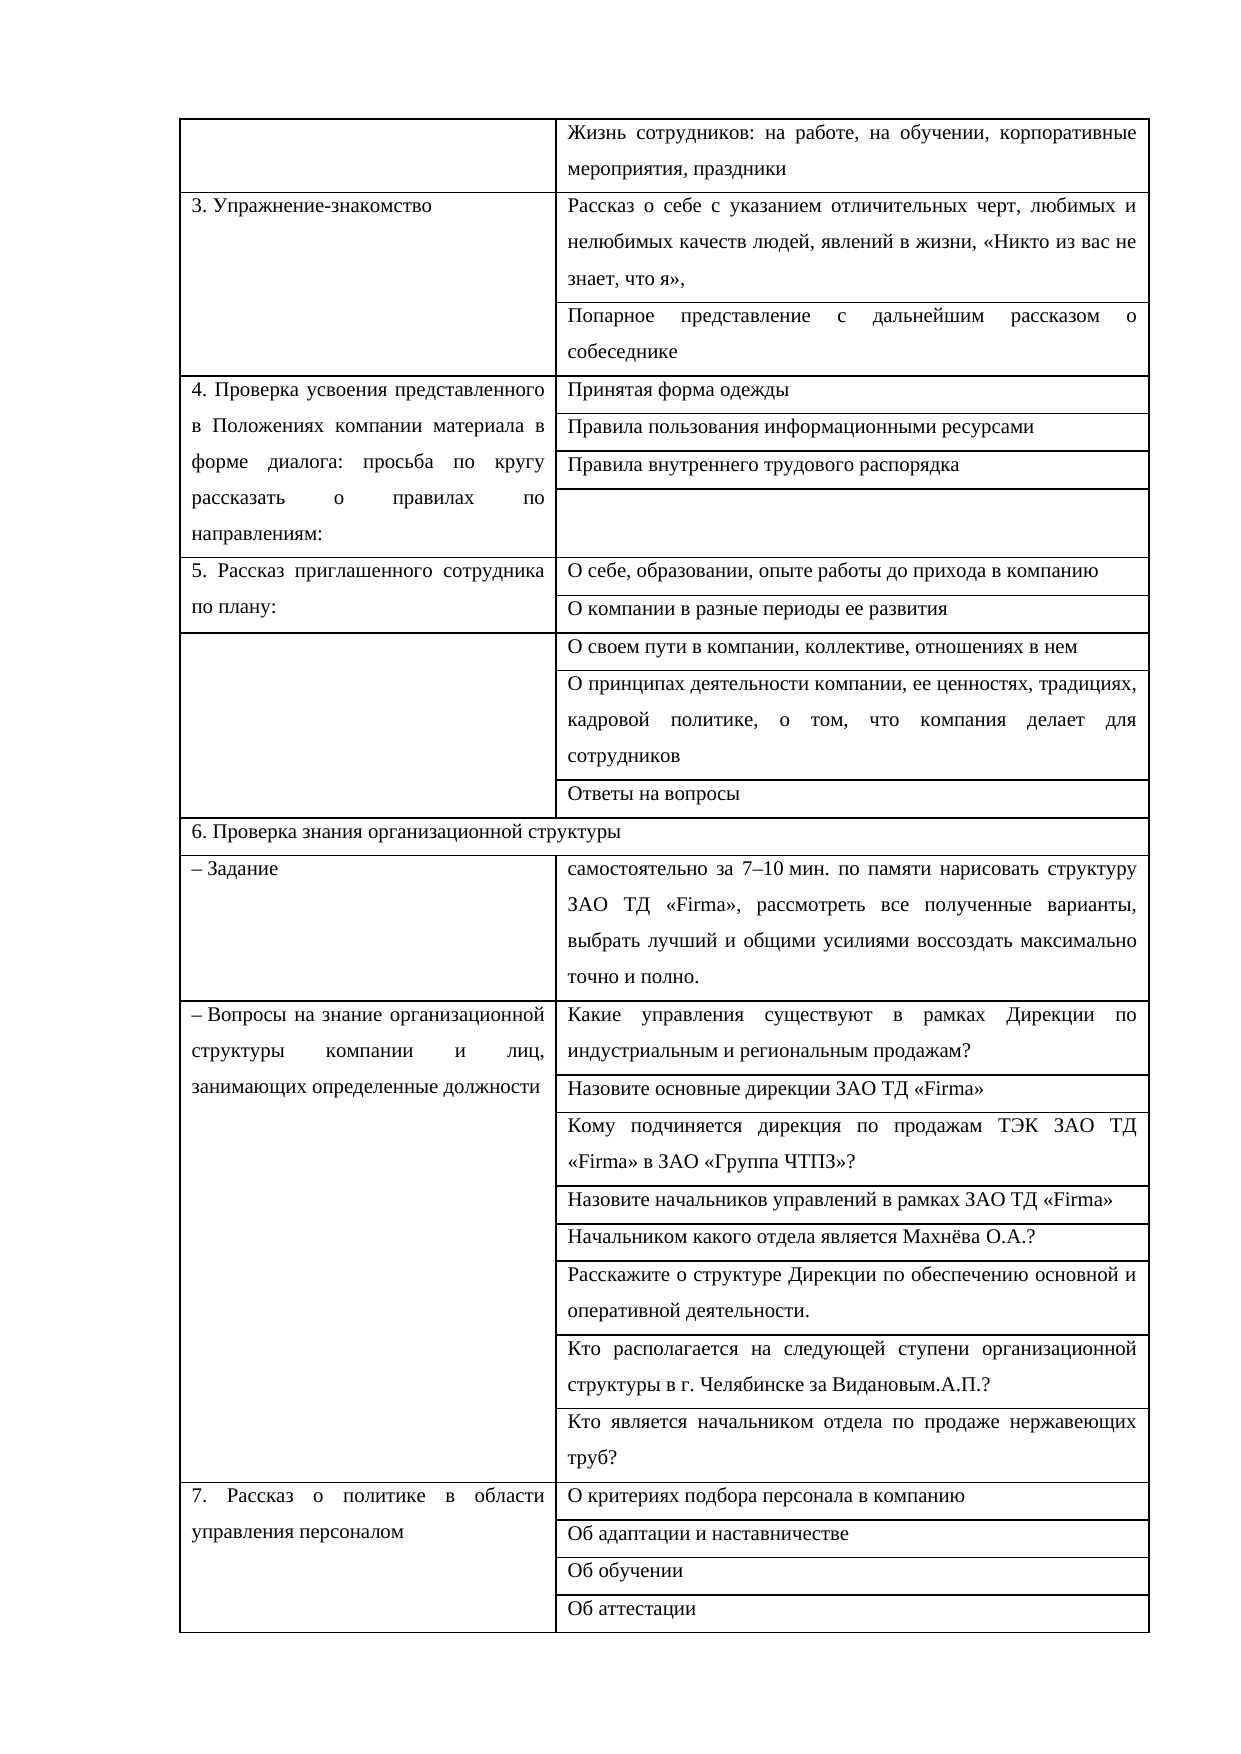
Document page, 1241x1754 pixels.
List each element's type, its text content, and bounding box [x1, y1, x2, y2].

table_cell О себе, образовании, опыте работы до прихода в компанию [557, 558, 1148, 594]
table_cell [181, 120, 555, 192]
table_cell Правила пользования информационными ресурсами [557, 414, 1148, 450]
table_cell Об аттестации [557, 1596, 1148, 1632]
table_cell Попарное представление с дальнейшим рассказом о собеседнике [557, 303, 1148, 375]
table_cell Какие управления существуют в рамках Дирекции по индустриальным и региональным продажам? [557, 1002, 1148, 1074]
table_cell самостоятельно за 7–10 мин. по памяти нарисовать структуру ЗАО ТД «Firma», рассмотреть все полученные варианты, выбрать лучший и общими усилиями воссоздать максимально точно и полно. [557, 856, 1148, 1000]
table_cell О принципах деятельности компании, ее ценностях, традициях, кадровой политике, о том, что компания делает для сотрудников [557, 671, 1148, 779]
table_cell Назовите начальников управлений в рамках ЗАО ТД «Firma» [557, 1187, 1148, 1223]
table_cell Рассказ о себе с указанием отличительных черт, любимых и нелюбимых качеств людей, явлений в жизни, «Никто из вас не знает, что я», [557, 193, 1148, 301]
table_cell 5. Рассказ приглашенного сотрудника по плану: [181, 558, 555, 632]
table_cell 7. Рассказ о политике в области управления персоналом [181, 1483, 555, 1632]
table_cell Расскажите о структуре Дирекции по обеспечению основной и оперативной деятельности. [557, 1262, 1148, 1334]
table_cell Об обучении [557, 1558, 1148, 1594]
table_cell Жизнь сотрудников: на работе, на обучении, корпоративные мероприятия, праздники [557, 120, 1148, 192]
table_cell Назовите основные дирекции ЗАО ТД «Firma» [557, 1076, 1148, 1112]
table_cell Об адаптации и наставничестве [557, 1521, 1148, 1557]
table_cell О критериях подбора персонала в компанию [557, 1483, 1148, 1519]
table_cell 3. Упражнение-знакомство [181, 193, 555, 375]
table_cell 6. Проверка знания организационной структуры [181, 819, 1148, 854]
table_cell Правила внутреннего трудового распорядка [557, 452, 1148, 488]
table_cell [557, 490, 1148, 557]
table_cell Кто является начальником отдела по продаже нержавеющих труб? [557, 1409, 1148, 1481]
table_cell Кому подчиняется дирекция по продажам ТЭК ЗАО ТД «Firma» в ЗАО «Группа ЧТПЗ»? [557, 1113, 1148, 1185]
table_cell Кто располагается на следующей ступени организационной структуры в г. Челябинске за Видановым.А.П.? [557, 1336, 1148, 1408]
table_cell [181, 634, 555, 817]
table_cell Начальником какого отдела является Махнёва О.А.? [557, 1225, 1148, 1260]
table_cell – Вопросы на знание организационной структуры компании и лиц, занимающих определенные должности [181, 1002, 555, 1481]
table_cell Принятая форма одежды [557, 377, 1148, 413]
table_cell Ответы на вопросы [557, 781, 1148, 817]
table_cell О своем пути в компании, коллективе, отношениях в нем [557, 634, 1148, 670]
table_cell – Задание [181, 856, 555, 1000]
table_cell О компании в разные периоды ее развития [557, 596, 1148, 632]
table_cell 4. Проверка усвоения представленного в Положениях компании материала в форме диалога: просьба по кругу рассказать о правилах по направлениям: [181, 377, 555, 557]
